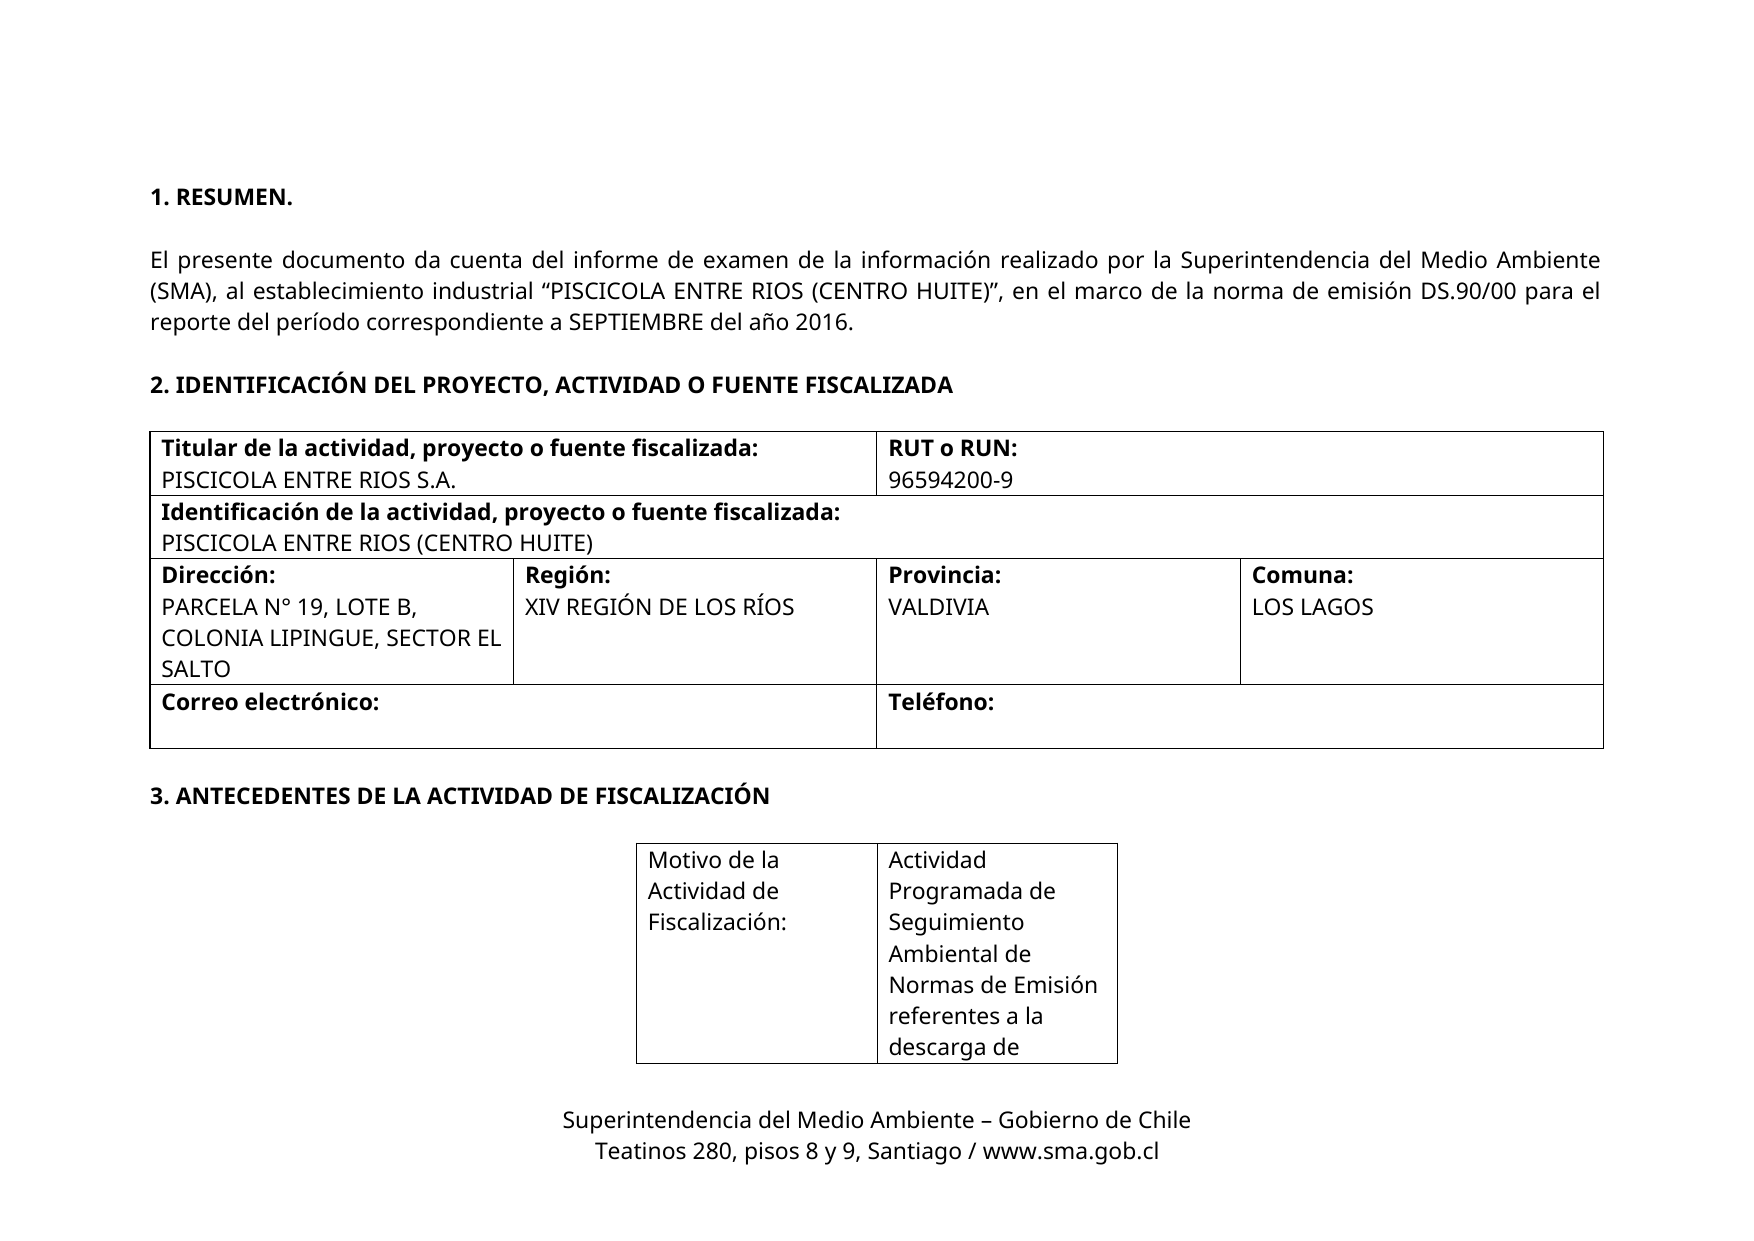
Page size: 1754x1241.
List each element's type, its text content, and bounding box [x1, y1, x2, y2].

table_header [637, 844, 877, 1062]
table_cell Dirección: PARCELA N° 19, LOTE B, COLONIA LIPINGUE, SECTOR EL SALTO [151, 559, 513, 684]
text 1. RESUMEN. [150, 150, 1604, 212]
table_cell Región: XIV REGIÓN DE LOS RÍOS [514, 559, 876, 684]
table_cell Provincia: VALDIVIA [877, 559, 1240, 684]
table_cell Comuna: LOS LAGOS [1241, 559, 1603, 684]
text 3. ANTECEDENTES DE LA ACTIVIDAD DE FISCALIZACIÓN [150, 749, 1604, 811]
table_cell Correo electrónico: [151, 685, 876, 748]
table_header Titular de la actividad, proyecto o fuente fiscalizada: PISCICOLA ENTRE RIOS S.A. [151, 432, 876, 495]
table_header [878, 844, 1117, 1062]
text 2. IDENTIFICACIÓN DEL PROYECTO, ACTIVIDAD O FUENTE FISCALIZADA [150, 337, 1604, 400]
table_cell Teléfono: [877, 685, 1603, 748]
table_cell Identificación de la actividad, proyecto o fuente fiscalizada: PISCICOLA ENTRE RIOS (CENTRO HUITE) [151, 496, 1603, 558]
table_header RUT o RUN: 96594200-9 [877, 432, 1603, 495]
text El presente documento da cuenta del informe de examen de la información realizado por la Superintendencia del Medio Ambiente (SMA), al establecimiento industrial “PISCICOLA ENTRE RIOS (CENTRO HUITE)”, en el marco de la norma de emisión DS.90/00 para el reporte del período correspondiente a SEPTIEMBRE del año 2016. [150, 212, 1604, 337]
